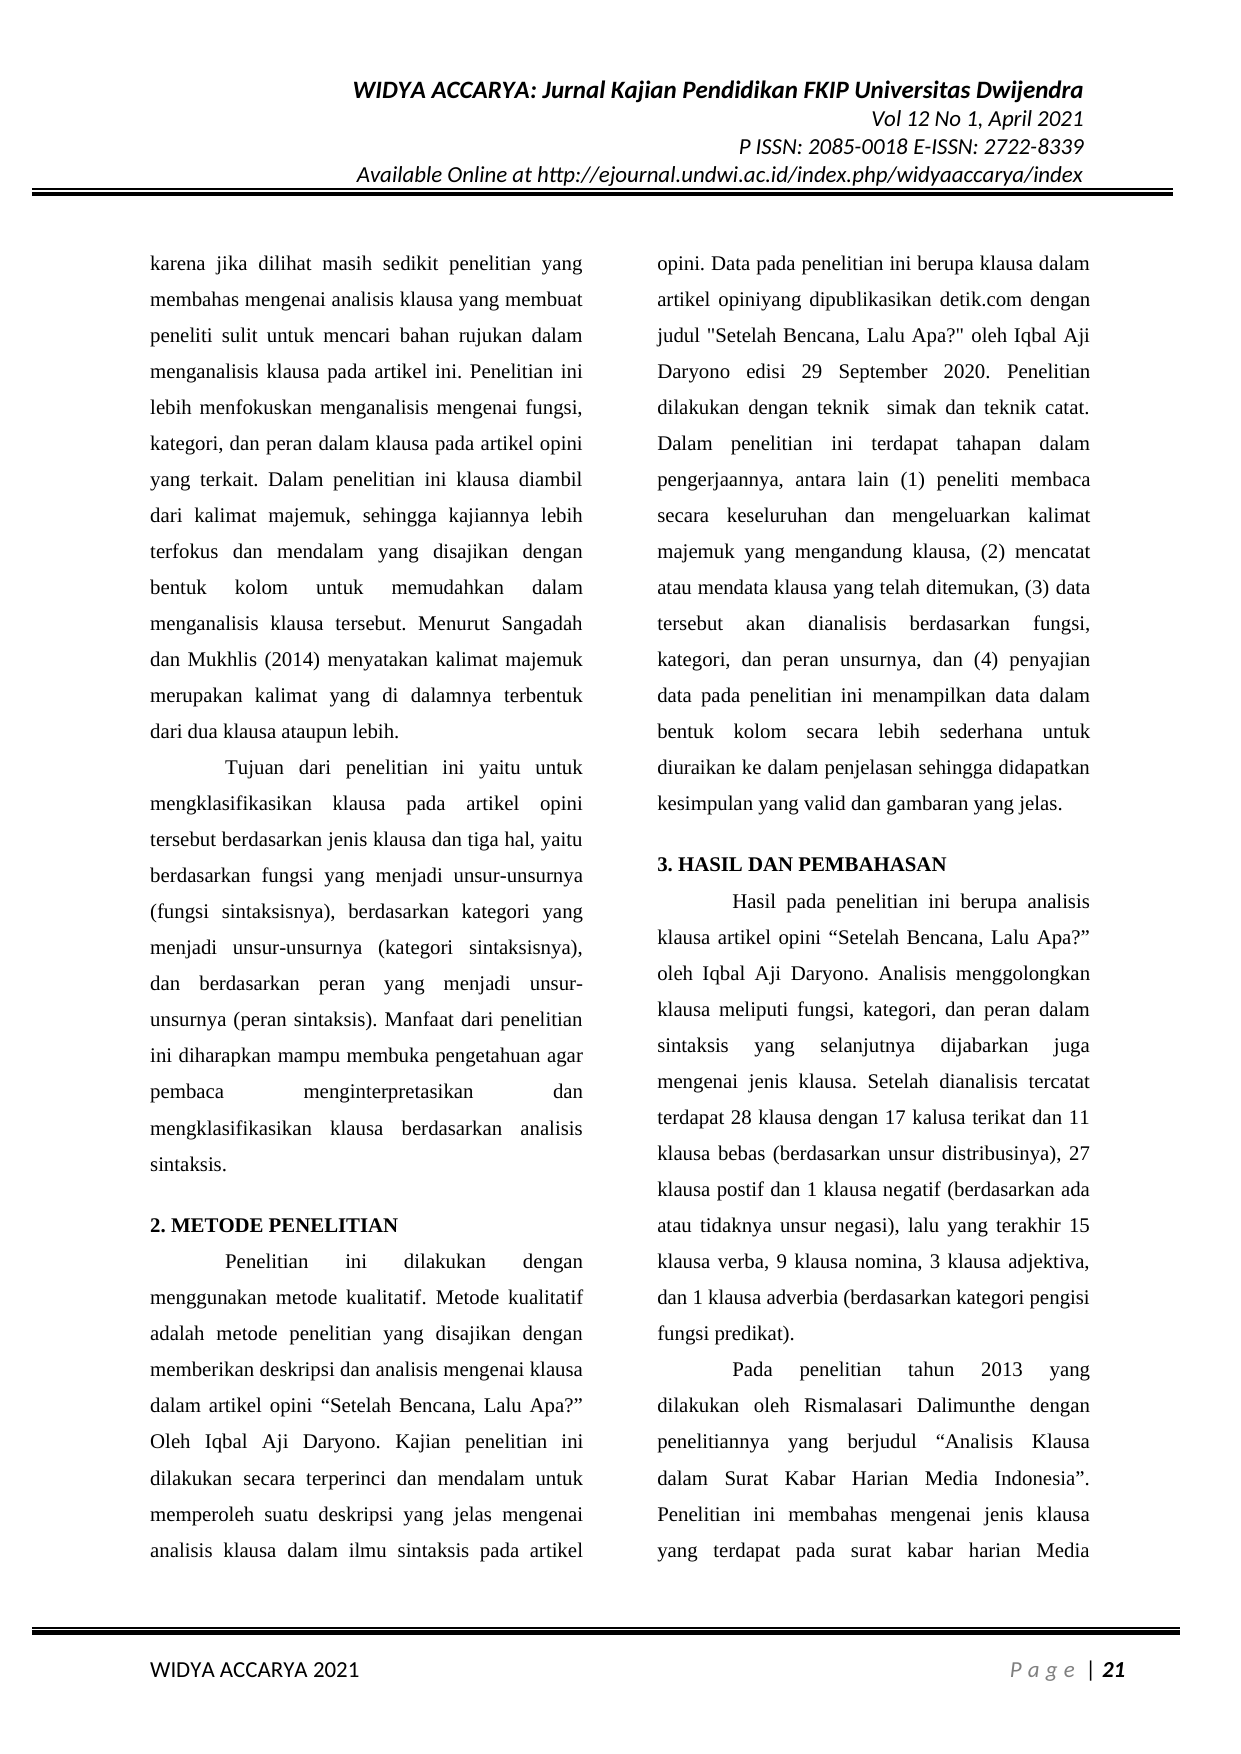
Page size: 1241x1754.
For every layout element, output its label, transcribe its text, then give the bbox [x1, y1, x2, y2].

text Hasil pada penelitian ini berupa analisis klausa artikel opini “Setelah Bencana, Lalu Apa?” oleh Iqbal Aji Daryono. Analisis menggolongkan klausa meliputi fungsi, kategori, dan peran dalam sintaksis yang selanjutnya dijabarkan juga mengenai jenis klausa. Setelah dianalisis tercatat terdapat 28 klausa dengan 17 kalusa terikat dan 11 klausa bebas (berdasarkan unsur distribusinya), 27 klausa postif dan 1 klausa negatif (berdasarkan ada atau tidaknya unsur negasi), lalu yang terakhir 15 klausa verba, 9 klausa nomina, 3 klausa adjektiva, dan 1 klausa adverbia (berdasarkan kategori pengisi fungsi predikat). [657, 889, 1090, 1345]
text Tujuan dari penelitian ini yaitu untuk mengklasifikasikan klausa pada artikel opini tersebut berdasarkan jenis klausa dan tiga hal, yaitu berdasarkan fungsi yang menjadi unsur-unsurnya (fungsi sintaksisnya), berdasarkan kategori yang menjadi unsur-unsurnya (kategori sintaksisnya), dan berdasarkan peran yang menjadi unsur-unsurnya (peran sintaksis). Manfaat dari penelitian ini diharapkan mampu membuka pengetahuan agar pembaca menginterpretasikan dan mengklasifikasikan klausa berdasarkan analisis sintaksis. [150, 755, 583, 1176]
text Penelitian ini dilakukan dengan menggunakan metode kualitatif. Metode kualitatif adalah metode penelitian yang disajikan dengan memberikan deskripsi dan analisis mengenai klausa dalam artikel opini “Setelah Bencana, Lalu Apa?” Oleh Iqbal Aji Daryono. Kajian penelitian ini dilakukan secara terperinci dan mendalam untuk memperoleh suatu deskripsi yang jelas mengenai analisis klausa dalam ilmu sintaksis pada artikel opini. Data pada penelitian ini berupa klausa dalam artikel opiniyang dipublikasikan detik.com dengan judul "Setelah Bencana, Lalu Apa?" oleh Iqbal Aji Daryono edisi 29 September 2020. Penelitian dilakukan dengan teknik simak dan teknik catat. Dalam penelitian ini terdapat tahapan dalam pengerjaannya, antara lain (1) peneliti membaca secara keseluruhan dan mengeluarkan kalimat majemuk yang mengandung klausa, (2) mencatat atau mendata klausa yang telah ditemukan, (3) data tersebut akan dianalisis berdasarkan fungsi, kategori, dan peran unsurnya, dan (4) penyajian data pada penelitian ini menampilkan data dalam bentuk kolom secara lebih sederhana untuk diuraikan ke dalam penjelasan sehingga didapatkan kesimpulan yang valid dan gambaran yang jelas. [150, 1249, 583, 1562]
text Penelitian ini dilakukan dengan menggunakan metode kualitatif. Metode kualitatif adalah metode penelitian yang disajikan dengan memberikan deskripsi dan analisis mengenai klausa dalam artikel opini “Setelah Bencana, Lalu Apa?” Oleh Iqbal Aji Daryono. Kajian penelitian ini dilakukan secara terperinci dan mendalam untuk memperoleh suatu deskripsi yang jelas mengenai analisis klausa dalam ilmu sintaksis pada artikel opini. Data pada penelitian ini berupa klausa dalam artikel opiniyang dipublikasikan detik.com dengan judul "Setelah Bencana, Lalu Apa?" oleh Iqbal Aji Daryono edisi 29 September 2020. Penelitian dilakukan dengan teknik simak dan teknik catat. Dalam penelitian ini terdapat tahapan dalam pengerjaannya, antara lain (1) peneliti membaca secara keseluruhan dan mengeluarkan kalimat majemuk yang mengandung klausa, (2) mencatat atau mendata klausa yang telah ditemukan, (3) data tersebut akan dianalisis berdasarkan fungsi, kategori, dan peran unsurnya, dan (4) penyajian data pada penelitian ini menampilkan data dalam bentuk kolom secara lebih sederhana untuk diuraikan ke dalam penjelasan sehingga didapatkan kesimpulan yang valid dan gambaran yang jelas. [657, 251, 1090, 815]
text 3. HASIL DAN PEMBAHASAN [657, 852, 1090, 876]
text 2. METODE PENELITIAN [150, 1213, 583, 1237]
